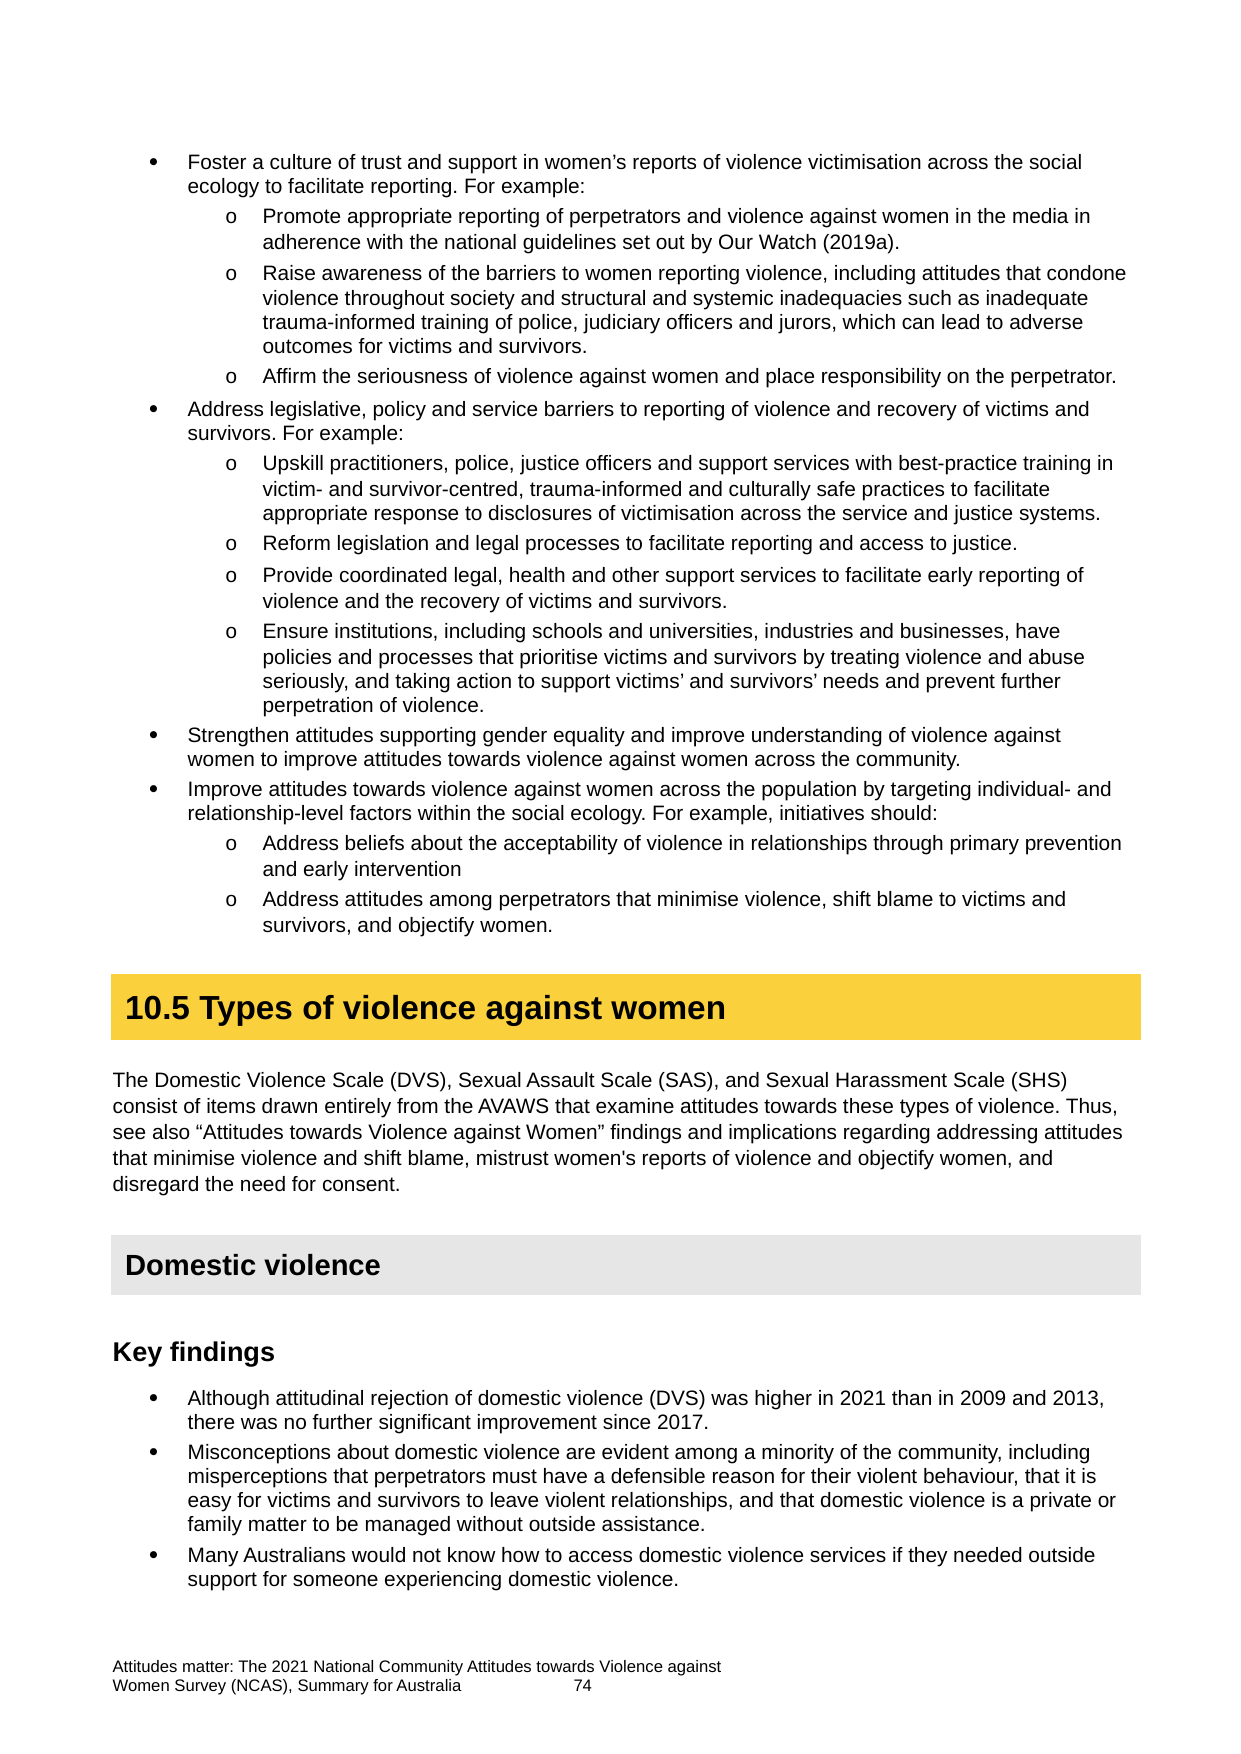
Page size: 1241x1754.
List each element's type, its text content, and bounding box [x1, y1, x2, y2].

text Strengthen attitudes supporting gender equality and improve understanding of violence against women to improve attitudes towards violence against women across the community. [150, 723, 1128, 771]
text Address attitudes among perpetrators that minimise violence, shift blame to victims and survivors, and objectify women. [225, 887, 1128, 937]
text Domestic violence [113, 1236, 1140, 1294]
text Foster a culture of trust and support in women’s reports of violence victimisation across the social ecology to facilitate reporting. For example: [150, 150, 1128, 198]
text Misconceptions about domestic violence are evident among a minority of the community, including misperceptions that perpetrators must have a defensible reason for their violent behaviour, that it is easy for victims and survivors to leave violent relationships, and that domestic violence is a private or family matter to be managed without outside assistance. [150, 1440, 1128, 1536]
text Provide coordinated legal, health and other support services to facilitate early reporting of violence and the recovery of victims and survivors. [225, 563, 1128, 612]
text Promote appropriate reporting of perpetrators and violence against women in the media in adherence with the national guidelines set out by Our Watch (2019a). [225, 204, 1128, 254]
text Address legislative, policy and service barriers to reporting of violence and recovery of victims and survivors. For example: [150, 396, 1128, 444]
text Reform legislation and legal processes to facilitate reporting and access to justice. [225, 531, 1128, 556]
text Although attitudinal rejection of domestic violence (DVS) was higher in 2021 than in 2009 and 2013, there was no further significant improvement since 2017. [150, 1386, 1128, 1434]
text Ensure institutions, including schools and universities, industries and businesses, have policies and processes that prioritise victims and survivors by treating violence and abuse seriously, and taking action to support victims’ and survivors’ needs and prevent further perpetration of violence. [225, 619, 1128, 716]
text Address beliefs about the acceptability of violence in relationships through primary prevention and early intervention [225, 831, 1128, 881]
text Improve attitudes towards violence against women across the population by targeting individual- and relationship-level factors within the social ecology. For example, initiatives should: [150, 777, 1128, 825]
text Raise awareness of the barriers to women reporting violence, including attitudes that condone violence throughout society and structural and systemic inadequacies such as inadequate trauma-informed training of police, judiciary officers and jurors, which can lead to adverse outcomes for victims and survivors. [225, 260, 1128, 358]
text 10.5 Types of violence against women [113, 976, 1140, 1039]
text Upskill practitioners, police, justice officers and support services with best-practice training in victim- and survivor-centred, trauma-informed and culturally safe practices to facilitate appropriate response to disclosures of victimisation across the service and justice systems. [225, 451, 1128, 524]
text Affirm the seriousness of violence against women and place responsibility on the perpetrator. [225, 364, 1128, 390]
text Many Australians would not know how to access domestic violence services if they needed outside support for someone experiencing domestic violence. [150, 1542, 1128, 1590]
text Key findings [112, 1336, 1128, 1367]
text The Domestic Violence Scale (DVS), Sexual Assault Scale (SAS), and Sexual Harassment Scale (SHS) consist of items drawn entirely from the AVAWS that examine attitudes towards these types of violence. Thus, see also “Attitudes towards Violence against Women” findings and implications regarding addressing attitudes that minimise violence and shift blame, mistrust women's reports of violence and objectify women, and disregard the need for consent. [112, 1068, 1128, 1195]
